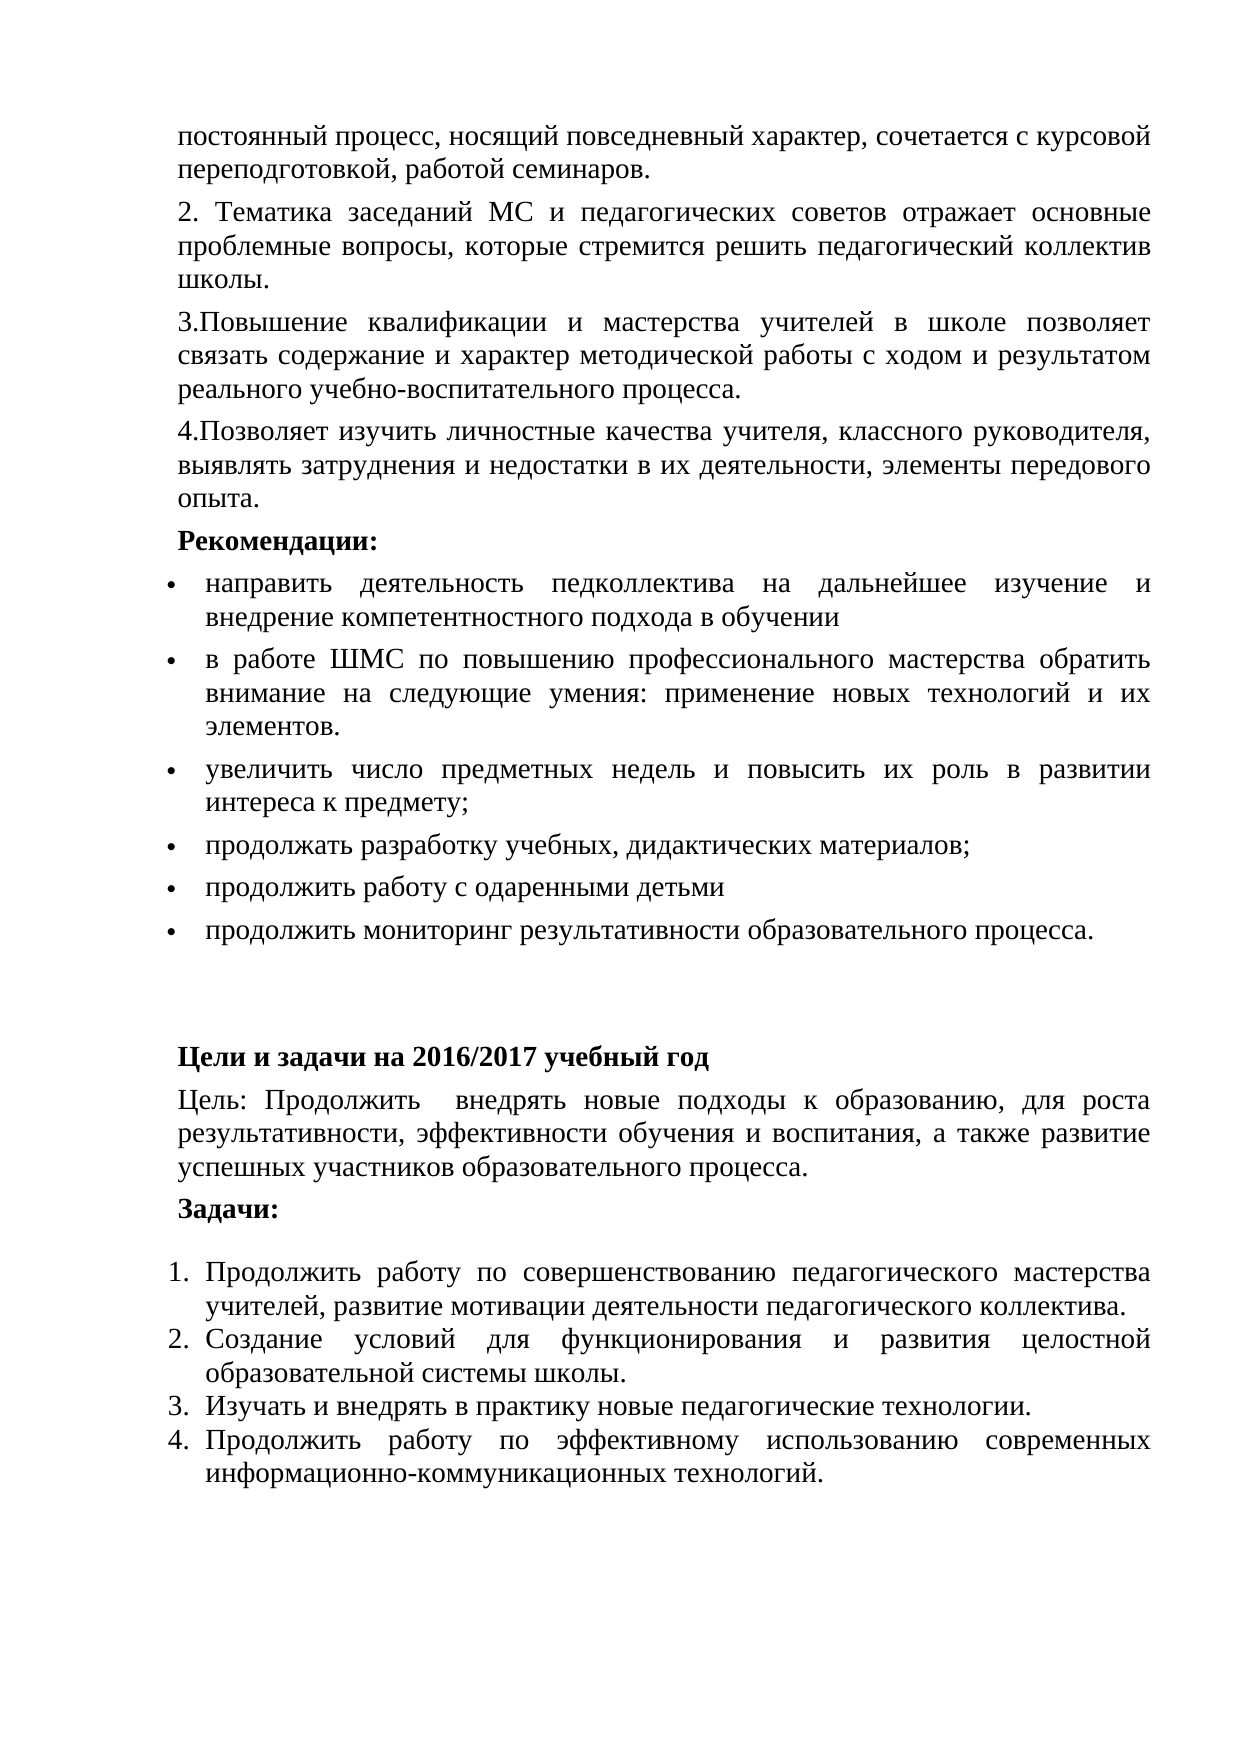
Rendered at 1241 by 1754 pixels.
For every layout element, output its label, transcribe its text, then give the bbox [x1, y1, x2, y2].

text Цель: Продолжить внедрять новые подходы к образованию, для роста результативности, эффективности обучения и воспитания, а также развитие успешных участников образовательного процесса. [177, 1082, 1152, 1183]
list увеличить число предметных недель и повысить их роль в развитии интереса к предмету; [168, 751, 1152, 818]
text Рекомендации: [177, 523, 1152, 556]
list продолжать разработку учебных, дидактических материалов; [168, 827, 1152, 861]
text 3.Повышение квалификации и мастерства учителей в школе позволяет связать содержание и характер методической работы с ходом и результатом реального учебно-воспитательного процесса. [177, 304, 1152, 404]
text Цели и задачи на 2016/2017 учебный год [177, 1039, 1152, 1073]
list в работе ШМС по повышению профессионального мастерства обратить внимание на следующие умения: применение новых технологий и их элементов. [168, 641, 1152, 742]
text Задачи: [177, 1192, 1152, 1225]
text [177, 118, 1152, 185]
list Изучать и внедрять в практику новые педагогические технологии. [168, 1388, 1152, 1422]
list Продолжить работу по эффективному использованию современных информационно-коммуникационных технологий. [168, 1422, 1152, 1489]
text 4.Позволяет изучить личностные качества учителя, классного руководителя, выявлять затруднения и недостатки в их деятельности, элементы передового опыта. [177, 413, 1152, 514]
list Создание условий для функционирования и развития целостной образовательной системы школы. [168, 1321, 1152, 1388]
list направить деятельность педколлектива на дальнейшее изучение и внедрение компетентностного подхода в обучении [168, 565, 1152, 632]
text 2. Тематика заседаний МС и педагогических советов отражает основные проблемные вопросы, которые стремится решить педагогический коллектив школы. [177, 194, 1152, 295]
list Продолжить работу по совершенствованию педагогического мастерства учителей, развитие мотивации деятельности педагогического коллектива. [168, 1254, 1152, 1321]
list продолжить работу с одаренными детьми [168, 869, 1152, 903]
list продолжить мониторинг результативности образовательного процесса. [168, 912, 1152, 946]
